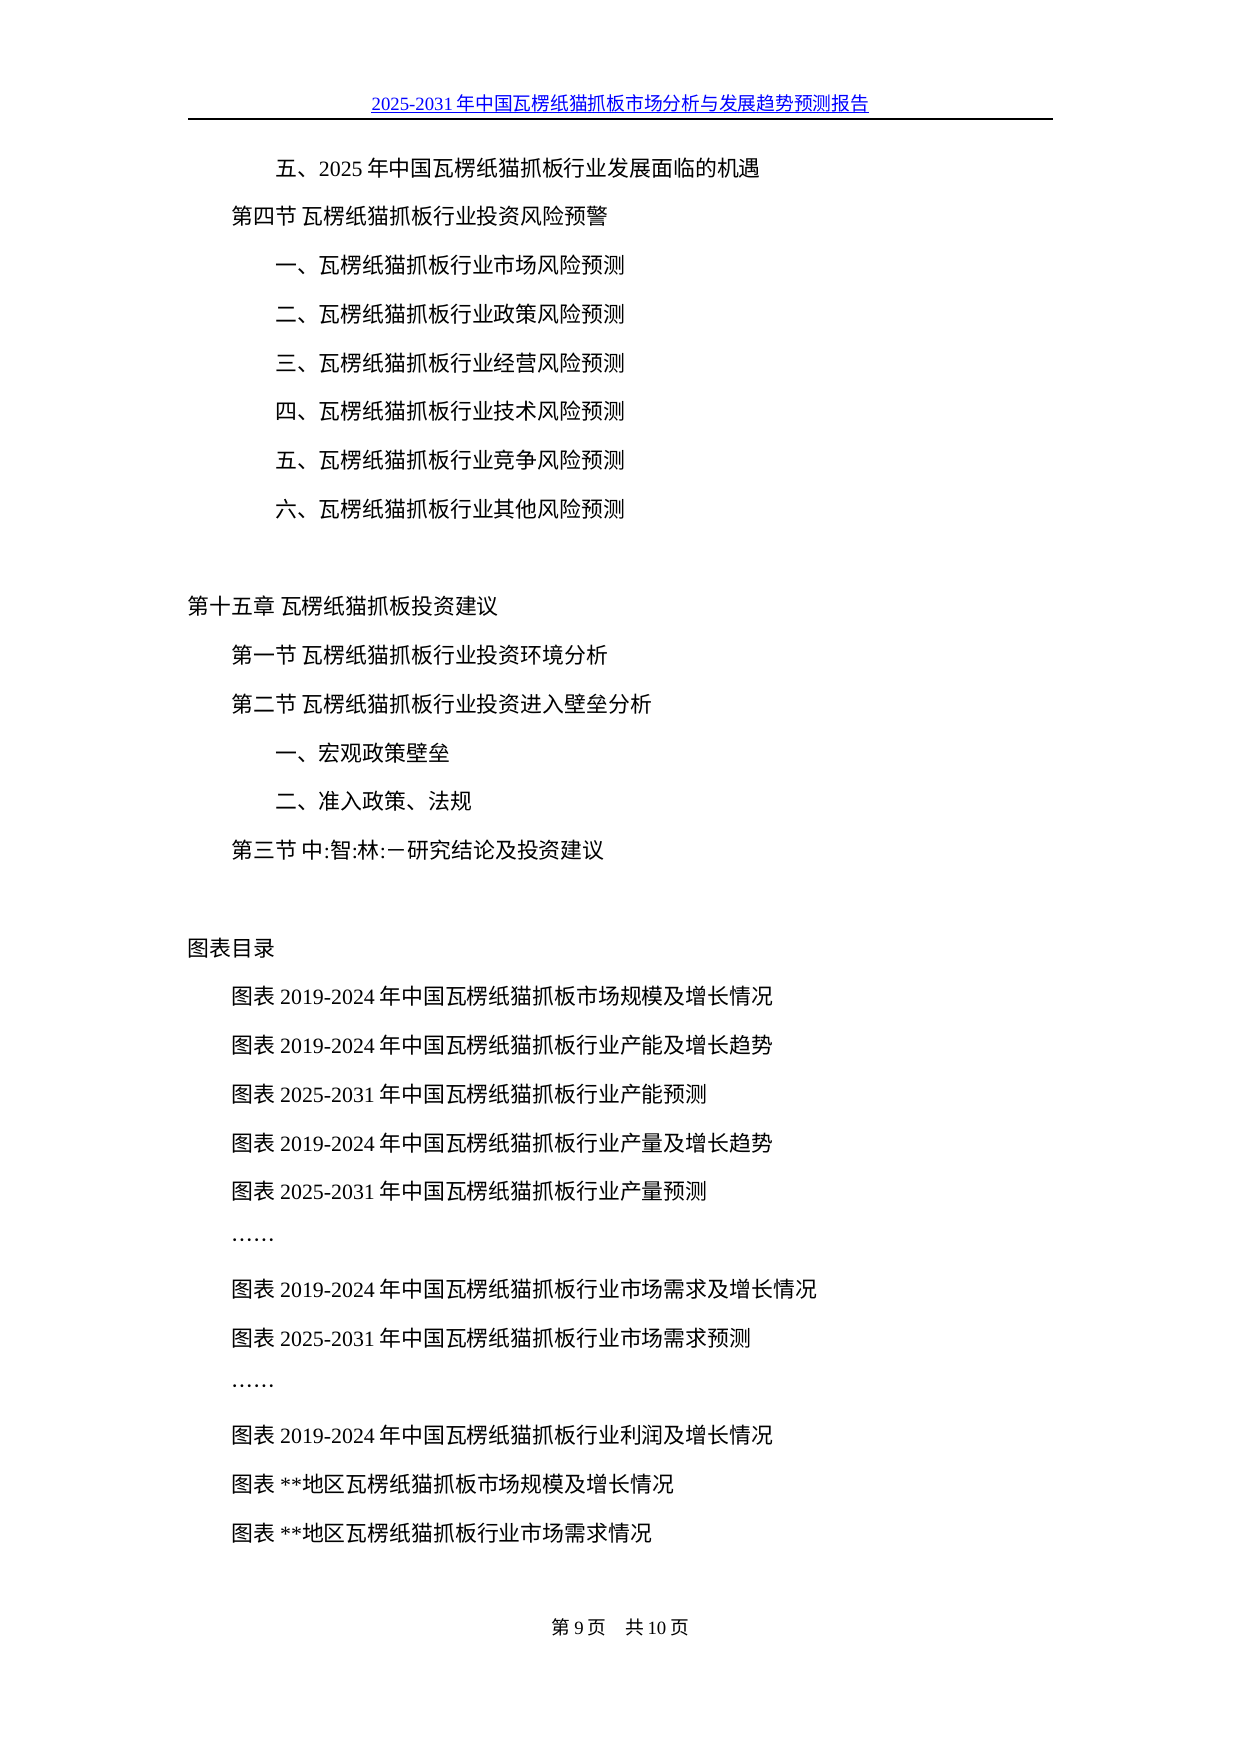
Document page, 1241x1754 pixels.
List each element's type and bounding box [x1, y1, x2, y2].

text [187, 150, 1053, 1548]
